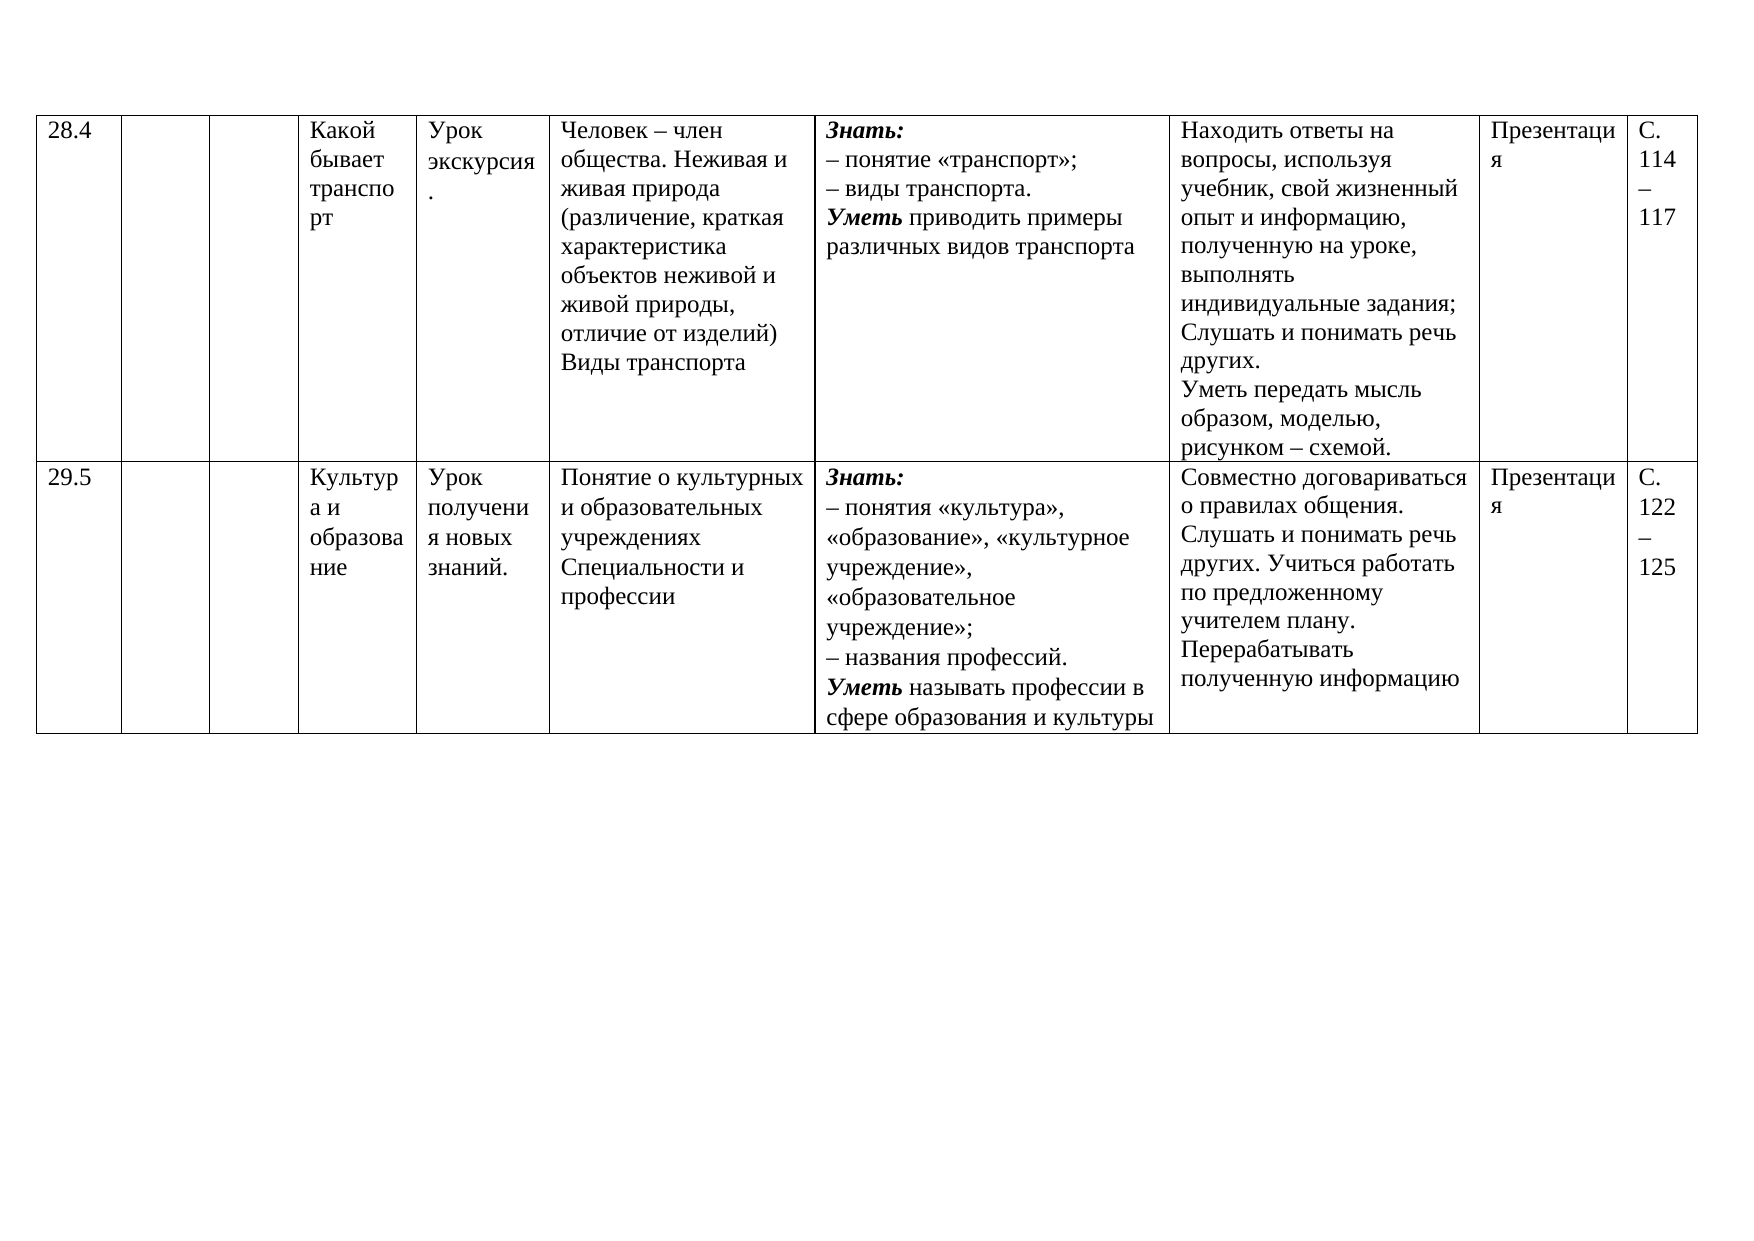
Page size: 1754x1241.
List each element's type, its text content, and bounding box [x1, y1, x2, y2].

table_cell Какой бывает транспорт [299, 116, 416, 461]
table_cell Знать: – понятия «культура», «образование», «культурное учреждение», «образовательное учреждение»; – названия профессий. Уметь называть профессии в сфере образования и культуры [816, 462, 1169, 732]
table_cell Совместно договариваться о правилах общения. Слушать и понимать речь других. Учиться работать по предложенному учителем плану. Перерабатывать полученную информацию [1170, 462, 1479, 732]
table_cell 29.5 [37, 462, 121, 732]
table_cell с. 114–117 [1628, 116, 1697, 461]
table_cell Урок получения новых знаний. [417, 462, 549, 732]
table_cell Понятие о культурных и образовательных учреждениях Специальности и профессии [550, 462, 814, 732]
table_cell Урок экскурсия. [417, 116, 549, 461]
table_cell Человек – член общества. Неживая и живая природа (различение, краткая характеристика объектов неживой и живой природы, отличие от изделий) Виды транспорта [550, 116, 814, 461]
table_cell Находить ответы на вопросы, используя учебник, свой жизненный опыт и информацию, полученную на уроке, выполнять индивидуальные задания; Слушать и понимать речь других. Уметь передать мысль образом, моделью, рисунком – схемой. [1170, 116, 1479, 461]
table_cell [210, 116, 298, 461]
table_cell Презентация [1480, 116, 1627, 461]
table_cell Культура и образование [299, 462, 416, 732]
table_cell [122, 116, 209, 461]
table_cell Презентация [1480, 462, 1627, 732]
table_cell [122, 462, 209, 732]
table_cell [210, 462, 298, 732]
table_cell с. 122–125 [1628, 462, 1697, 732]
table_cell 28.4 [37, 116, 121, 461]
table_cell Знать: – понятие «транспорт»; – виды транспорта. Уметь приводить примеры различных видов транспорта [816, 116, 1169, 461]
